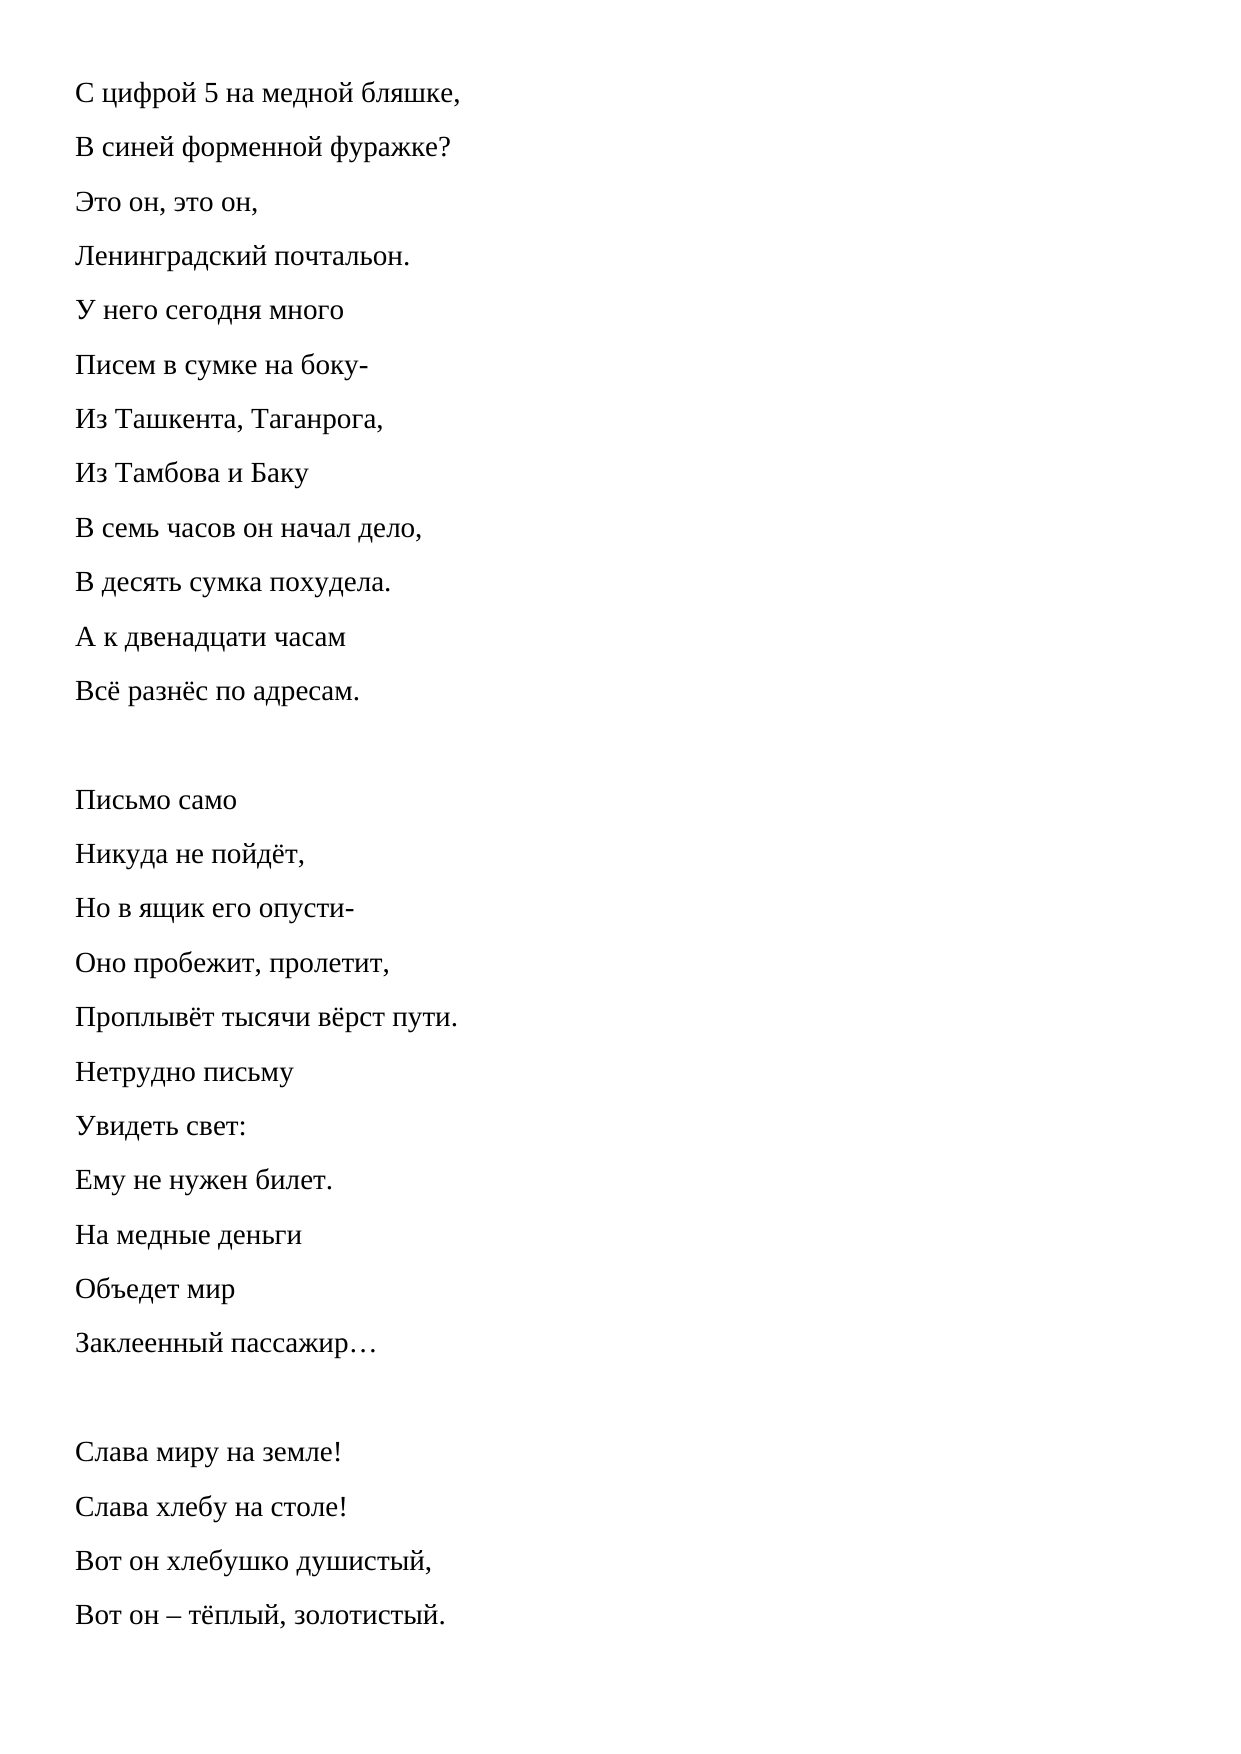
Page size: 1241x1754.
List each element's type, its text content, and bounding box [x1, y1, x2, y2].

text Из Тамбова и Баку [75, 456, 1165, 489]
text Оно пробежит, пролетит, [75, 945, 1165, 978]
text Но в ящик его опусти- [75, 891, 1165, 924]
text Вот он – тёплый, золотистый. [75, 1597, 1165, 1631]
text С цифрой 5 на медной бляшке, [75, 75, 1165, 108]
text Слава хлебу на столе! [75, 1489, 1165, 1522]
text На медные деньги [75, 1217, 1165, 1250]
text В синей форменной фуражке? [75, 129, 1165, 163]
text У него сегодня много [75, 292, 1165, 326]
text Писем в сумке на боку- [75, 347, 1165, 380]
text Всё разнёс по адресам. [75, 673, 1165, 707]
text Это он, это он, [75, 184, 1165, 217]
text Нетрудно письму [75, 1054, 1165, 1087]
text Объедет мир [75, 1271, 1165, 1305]
text Никуда не пойдёт, [75, 836, 1165, 870]
text А к двенадцати часам [75, 619, 1165, 652]
text Ленинградский почтальон. [75, 238, 1165, 272]
text Вот он хлебушко душистый, [75, 1543, 1165, 1577]
text Проплывёт тысячи вёрст пути. [75, 999, 1165, 1033]
text Из Ташкента, Таганрога, [75, 401, 1165, 435]
text Заклеенный пассажир… [75, 1326, 1165, 1359]
text В десять сумка похудела. [75, 564, 1165, 598]
text В семь часов он начал дело, [75, 510, 1165, 543]
text Увидеть свет: [75, 1108, 1165, 1142]
text Слава миру на земле! [75, 1434, 1165, 1468]
text Письмо само [75, 782, 1165, 815]
text Ему не нужен билет. [75, 1162, 1165, 1196]
